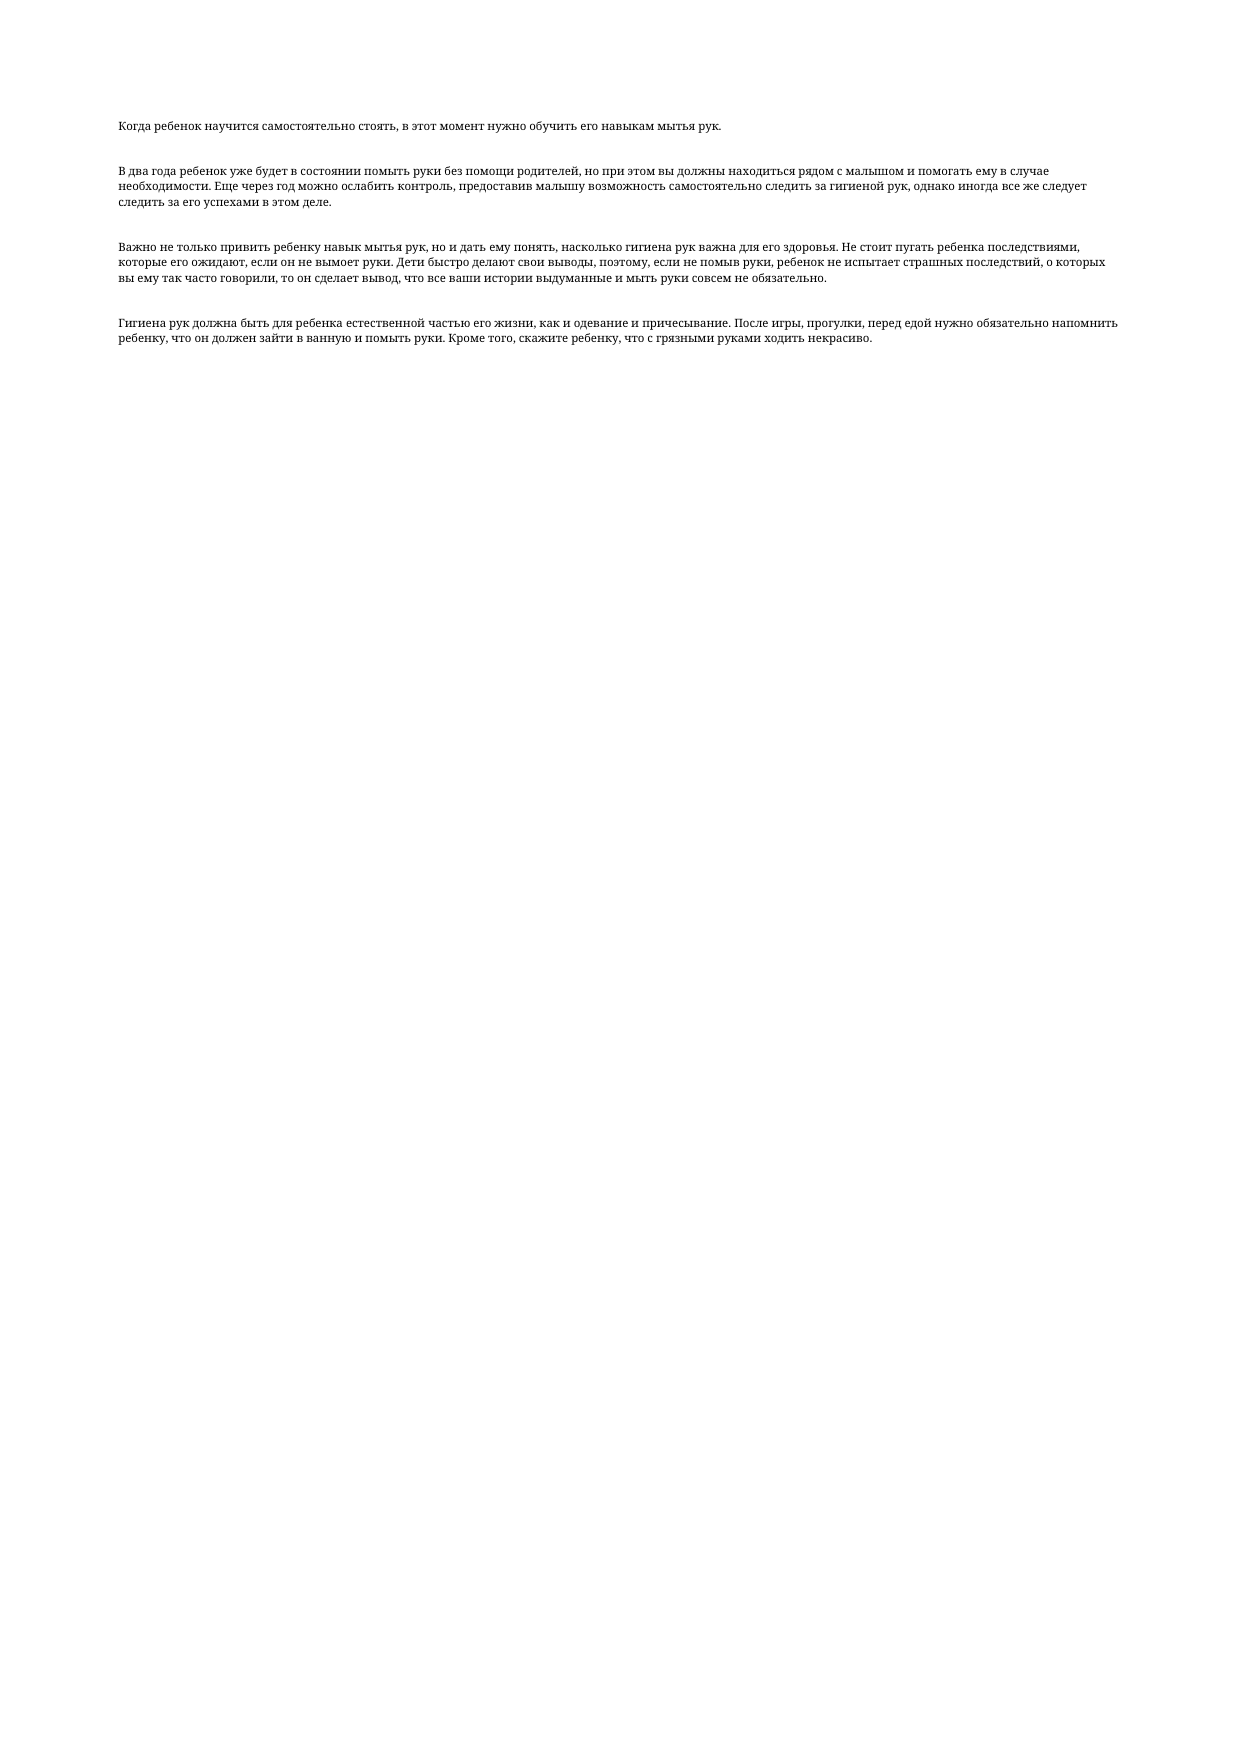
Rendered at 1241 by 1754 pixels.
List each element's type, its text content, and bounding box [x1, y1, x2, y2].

text Когда ребенок научится самостоятельно стоять, в этот момент нужно обучить его навыкам мытья рук. [118, 118, 1122, 134]
text Гигиена рук должна быть для ребенка естественной частью его жизни, как и одевание и причесывание. После игры, прогулки, перед едой нужно обязательно напомнить ребенку, что он должен зайти в ванную и помыть руки. Кроме того, скажите ребенку, что с грязными руками ходить некрасиво. [118, 315, 1122, 346]
text Важно не только привить ребенку навык мытья рук, но и дать ему понять, насколько гигиена рук важна для его здоровья. Не стоит пугать ребенка последствиями, которые его ожидают, если он не вымоет руки. Дети быстро делают свои выводы, поэтому, если не помыв руки, ребенок не испытает страшных последствий, о которых вы ему так часто говорили, то он сделает вывод, что все ваши истории выдуманные и мыть руки совсем не обязательно. [118, 239, 1122, 286]
text В два года ребенок уже будет в состоянии помыть руки без помощи родителей, но при этом вы должны находиться рядом с малышом и помогать ему в случае необходимости. Еще через год можно ослабить контроль, предоставив малышу возможность самостоятельно следить за гигиеной рук, однако иногда все же следует следить за его успехами в этом деле. [118, 163, 1122, 210]
